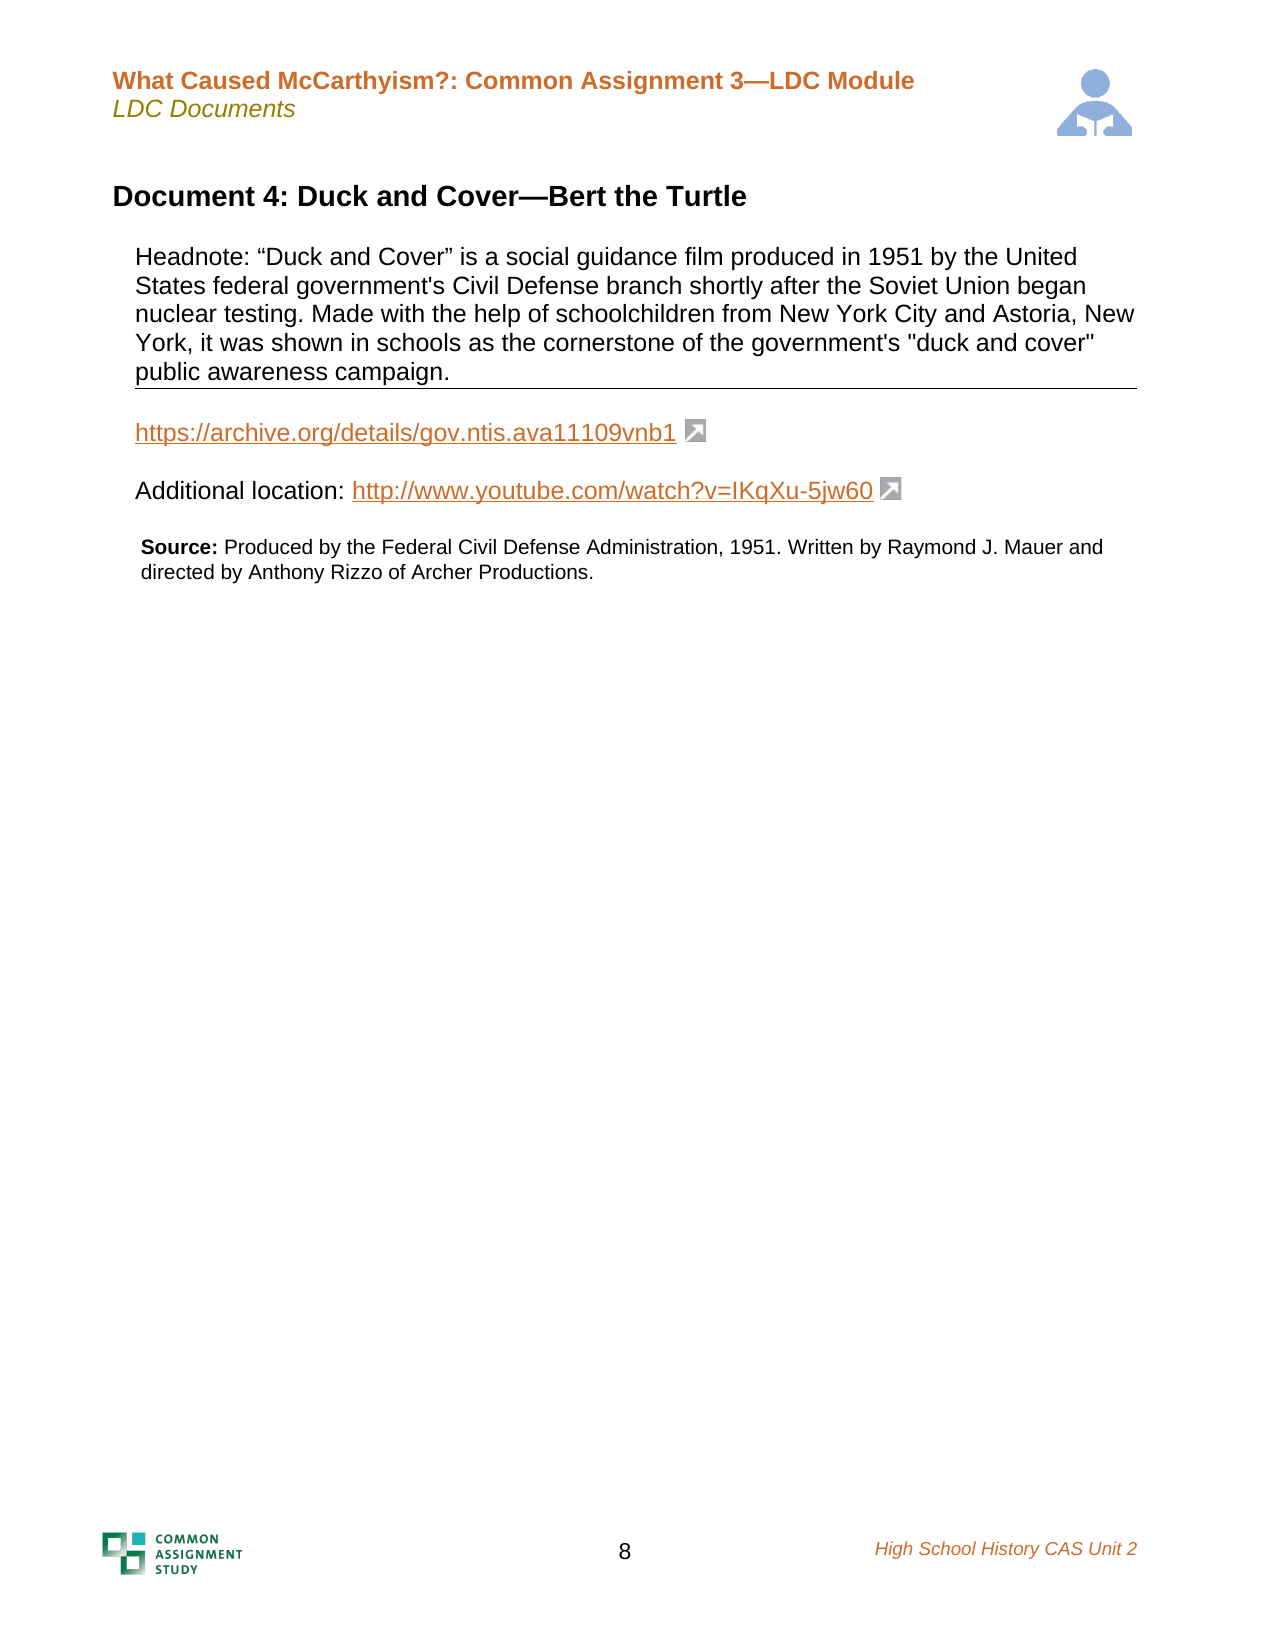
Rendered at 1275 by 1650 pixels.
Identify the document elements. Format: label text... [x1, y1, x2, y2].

text Document 4: Duck and Cover—Bert the Turtle [112, 179, 1137, 213]
text Headnote: “Duck and Cover” is a social guidance film produced in 1951 by the United States federal government's Civil Defense branch shortly after the Soviet Union began nuclear testing. Made with the help of schoolchildren from New York City and Astoria, New York, it was shown in schools as the cornerstone of the government's "duck and cover" public awareness campaign. [135, 242, 1137, 388]
text https://archive.org/details/gov.ntis.ava11109vnb1 [135, 418, 1137, 447]
text Additional location: http://www.youtube.com/watch?v=IKqXu-5jw60 [135, 476, 1137, 504]
text Source: Produced by the Federal Civil Defense Administration, 1951. Written by Raymond J. Mauer and directed by Anthony Rizzo of Archer Productions. [141, 534, 1137, 584]
picture [98, 1526, 249, 1582]
